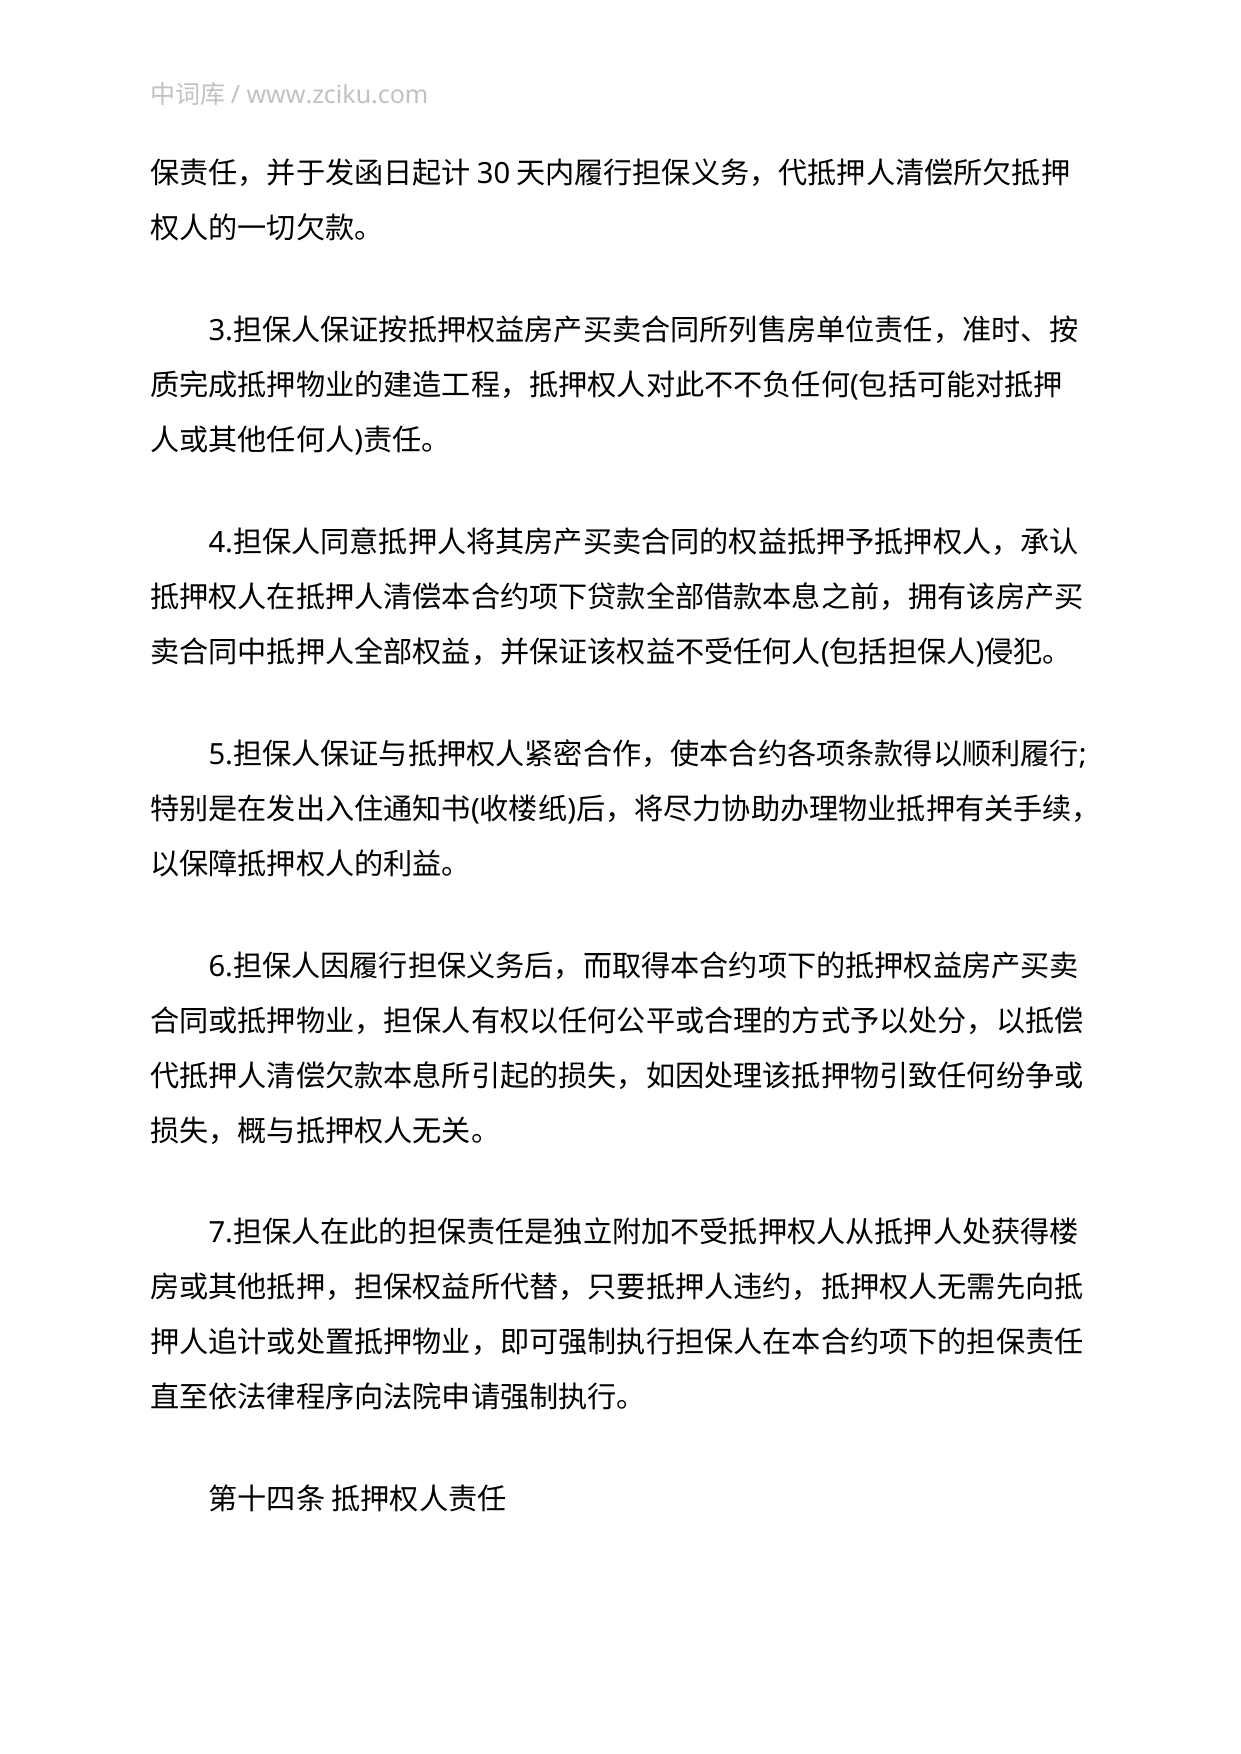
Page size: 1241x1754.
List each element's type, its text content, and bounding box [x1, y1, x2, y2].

text 6.担保人因履行担保义务后，而取得本合约项下的抵押权益房产买卖合同或抵押物业，担保人有权以任何公平或合理的方式予以处分，以抵偿代抵押人清偿欠款本息所引起的损失，如因处理该抵押物引致任何纷争或损失，概与抵押权人无关。 [150, 942, 1090, 1149]
text 5.担保人保证与抵押权人紧密合作，使本合约各项条款得以顺利履行;特别是在发出入住通知书(收楼纸)后，将尽力协助办理物业抵押有关手续，以保障抵押权人的利益。 [150, 731, 1090, 883]
text 4.担保人同意抵押人将其房产买卖合同的权益抵押予抵押权人，承认抵押权人在抵押人清偿本合约项下贷款全部借款本息之前，拥有该房产买卖合同中抵押人全部权益，并保证该权益不受任何人(包括担保人)侵犯。 [150, 519, 1090, 671]
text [150, 150, 1090, 247]
text 3.担保人保证按抵押权益房产买卖合同所列售房单位责任，准时、按质完成抵押物业的建造工程，抵押权人对此不不负任何(包括可能对抵押人或其他任何人)责任。 [150, 307, 1090, 459]
text 7.担保人在此的担保责任是独立附加不受抵押权人从抵押人处获得楼房或其他抵押，担保权益所代替，只要抵押人违约，抵押权人无需先向抵押人追计或处置抵押物业，即可强制执行担保人在本合约项下的担保责任直至依法律程序向法院申请强制执行。 [150, 1209, 1090, 1416]
text 第十四条 抵押权人责任 [150, 1476, 1090, 1518]
